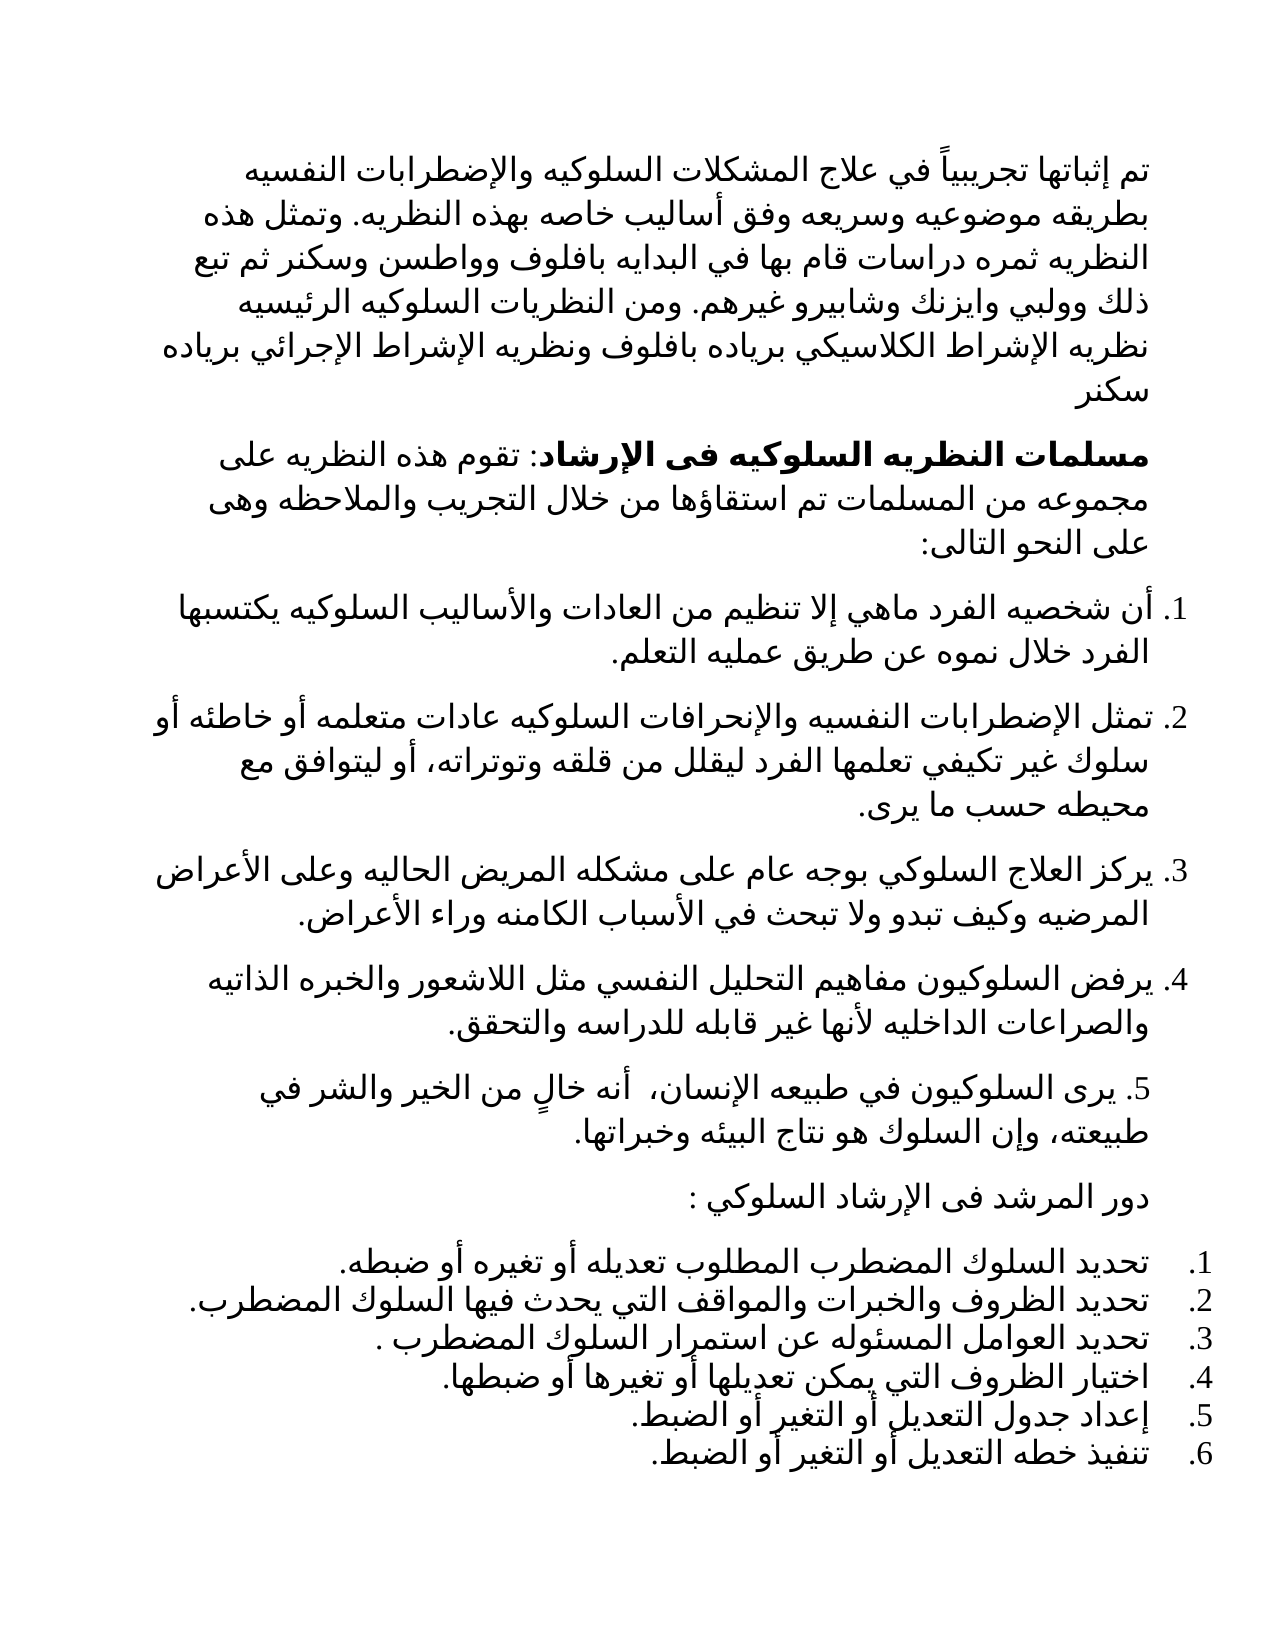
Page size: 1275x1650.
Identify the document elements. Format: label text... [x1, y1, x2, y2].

list تنفيذ خطه التعديل أو التغير أو الضبط. [150, 1434, 1188, 1472]
text 5. يرى السلوكيون في طبيعه الإنسان، أنه خالٍ من الخير والشر في طبيعته، وإن السلوك هو نتاج البيئه وخبراتها. [150, 1068, 1150, 1151]
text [150, 150, 1150, 409]
list تحديد العوامل المسئوله عن استمرار السلوك المضطرب . [150, 1319, 1188, 1357]
list اختيار الظروف التي يمكن تعديلها أو تغيرها أو ضبطها. [150, 1357, 1188, 1395]
text دور المرشد فى الإرشاد السلوكي : [150, 1177, 1150, 1215]
text 2. تمثل الإضطرابات النفسيه والإنحرافات السلوكيه عادات متعلمه أو خاطئه أو سلوك غير تكيفي تعلمها الفرد ليقلل من قلقه وتوتراته، أو ليتوافق مع محيطه حسب ما يرى. [150, 697, 1188, 824]
text 3. يركز العلاج السلوكي بوجه عام على مشكله المريض الحاليه وعلى الأعراض المرضيه وكيف تبدو ولا تبحث في الأسباب الكامنه وراء الأعراض. [150, 850, 1188, 933]
list إعداد جدول التعديل أو التغير أو الضبط. [150, 1395, 1188, 1434]
text مسلمات النظريه السلوكيه فى الإرشاد: تقوم هذه النظريه على مجموعه من المسلمات تم استقاؤها من خلال التجريب والملاحظه وهى على النحو التالى: [150, 435, 1150, 562]
list تحديد السلوك المضطرب المطلوب تعديله أو تغيره أو ضبطه. [150, 1242, 1188, 1280]
text 1. أن شخصيه الفرد ماهي إلا تنظيم من العادات والأساليب السلوكيه يكتسبها الفرد خلال نموه عن طريق عمليه التعلم. [150, 588, 1188, 671]
list تحديد الظروف والخبرات والمواقف التي يحدث فيها السلوك المضطرب. [150, 1280, 1188, 1319]
text 4. يرفض السلوكيون مفاهيم التحليل النفسي مثل اللاشعور والخبره الذاتيه والصراعات الداخليه لأنها غير قابله للدراسه والتحقق. [150, 959, 1188, 1042]
